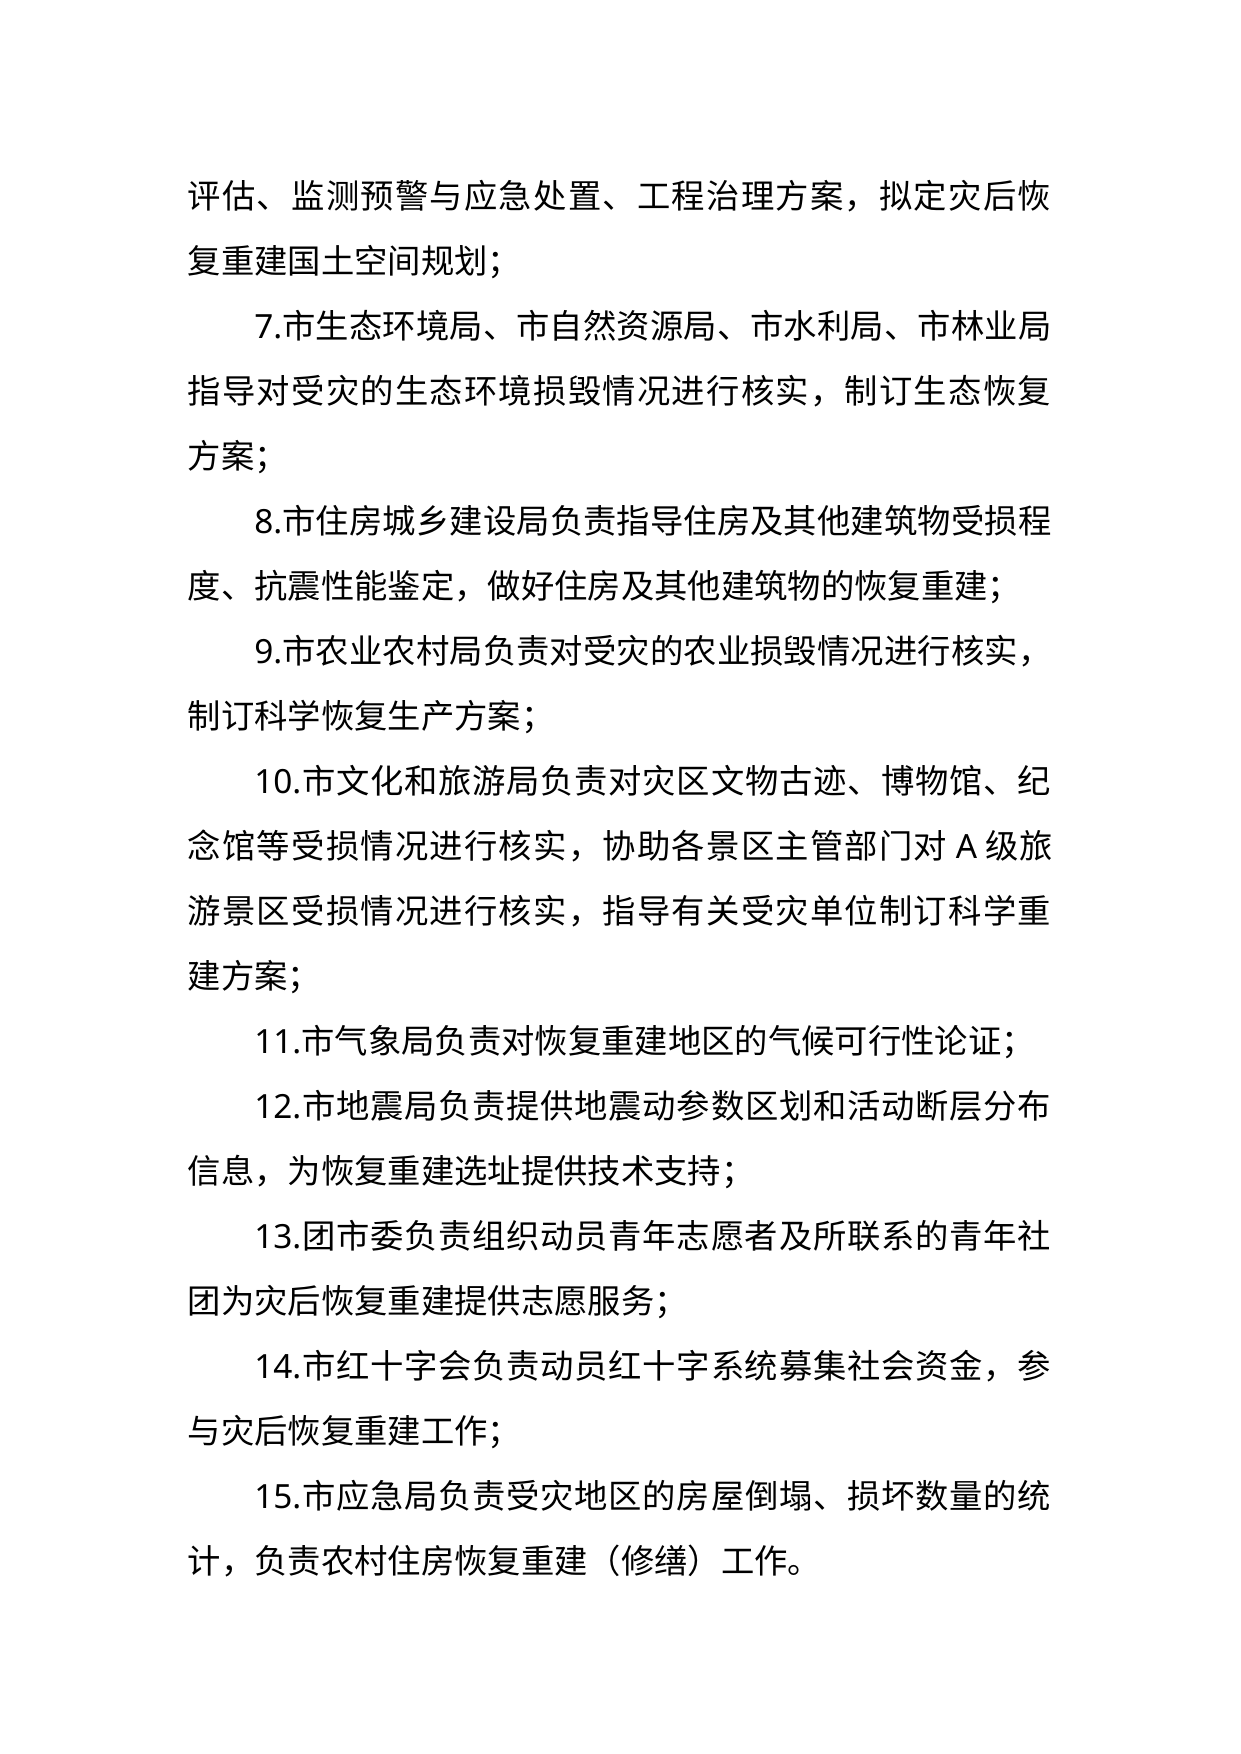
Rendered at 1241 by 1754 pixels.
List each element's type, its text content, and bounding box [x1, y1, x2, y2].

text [187, 162, 1053, 292]
text 11.市气象局负责对恢复重建地区的气候可行性论证； [187, 1007, 1053, 1072]
text 12.市地震局负责提供地震动参数区划和活动断层分布信息，为恢复重建选址提供技术支持； [187, 1072, 1053, 1202]
text 13.团市委负责组织动员青年志愿者及所联系的青年社团为灾后恢复重建提供志愿服务； [187, 1202, 1053, 1332]
text 14.市红十字会负责动员红十字系统募集社会资金，参与灾后恢复重建工作； [187, 1332, 1053, 1462]
text 10.市文化和旅游局负责对灾区文物古迹、博物馆、纪念馆等受损情况进行核实，协助各景区主管部门对A级旅游景区受损情况进行核实，指导有关受灾单位制订科学重建方案； [187, 747, 1053, 1007]
text 8.市住房城乡建设局负责指导住房及其他建筑物受损程度、抗震性能鉴定，做好住房及其他建筑物的恢复重建； [187, 487, 1053, 617]
text 7.市生态环境局、市自然资源局、市水利局、市林业局指导对受灾的生态环境损毁情况进行核实，制订生态恢复方案； [187, 292, 1053, 487]
text 15.市应急局负责受灾地区的房屋倒塌、损坏数量的统计，负责农村住房恢复重建（修缮）工作。 [187, 1462, 1053, 1592]
text 9.市农业农村局负责对受灾的农业损毁情况进行核实，制订科学恢复生产方案； [187, 617, 1053, 747]
